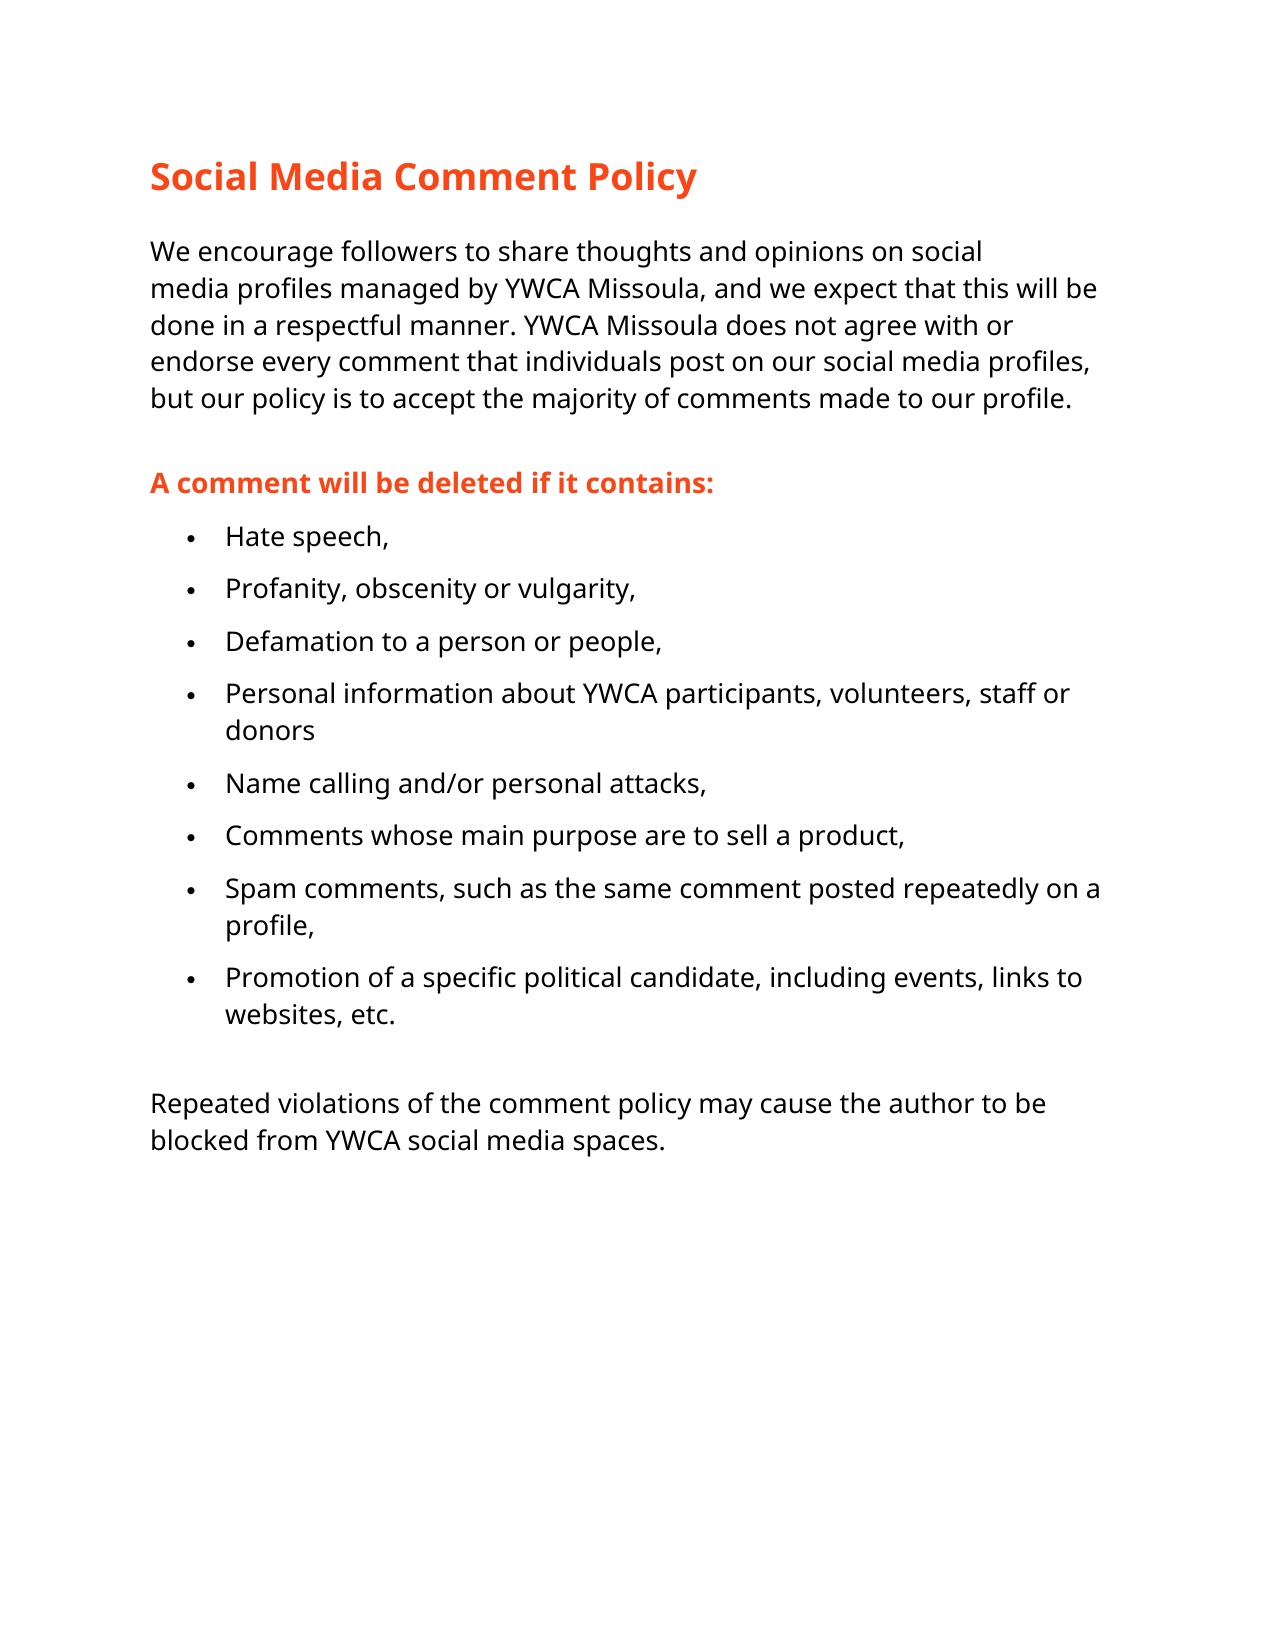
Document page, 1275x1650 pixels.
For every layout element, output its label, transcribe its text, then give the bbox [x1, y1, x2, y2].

text Social Media Comment Policy [150, 150, 1125, 201]
text We encourage followers to share thoughts and opinions on social media profiles managed by YWCA Missoula, and we expect that this will be done in a respectful manner. YWCA Missoula does not agree with or endorse every comment that individuals post on our social media profiles, but our policy is to accept the majority of comments made to our profile. [150, 232, 1125, 417]
list Spam comments, such as the same comment posted repeatedly on a profile, [187, 869, 1125, 943]
text A comment will be deleted if it contains: [150, 463, 1125, 502]
list Personal information about YWCA participants, volunteers, staff or donors [187, 675, 1125, 749]
list Defamation to a person or people, [187, 622, 1125, 659]
list Comments whose main purpose are to sell a product, [187, 817, 1125, 854]
list Hate speech, [187, 517, 1125, 554]
list Name calling and/or personal attacks, [187, 764, 1125, 801]
list Promotion of a specific political candidate, including events, links to websites, etc. [187, 959, 1125, 1032]
text Repeated violations of the comment policy may cause the author to be blocked from YWCA social media spaces. [150, 1085, 1125, 1159]
list Profanity, obscenity or vulgarity, [187, 570, 1125, 607]
